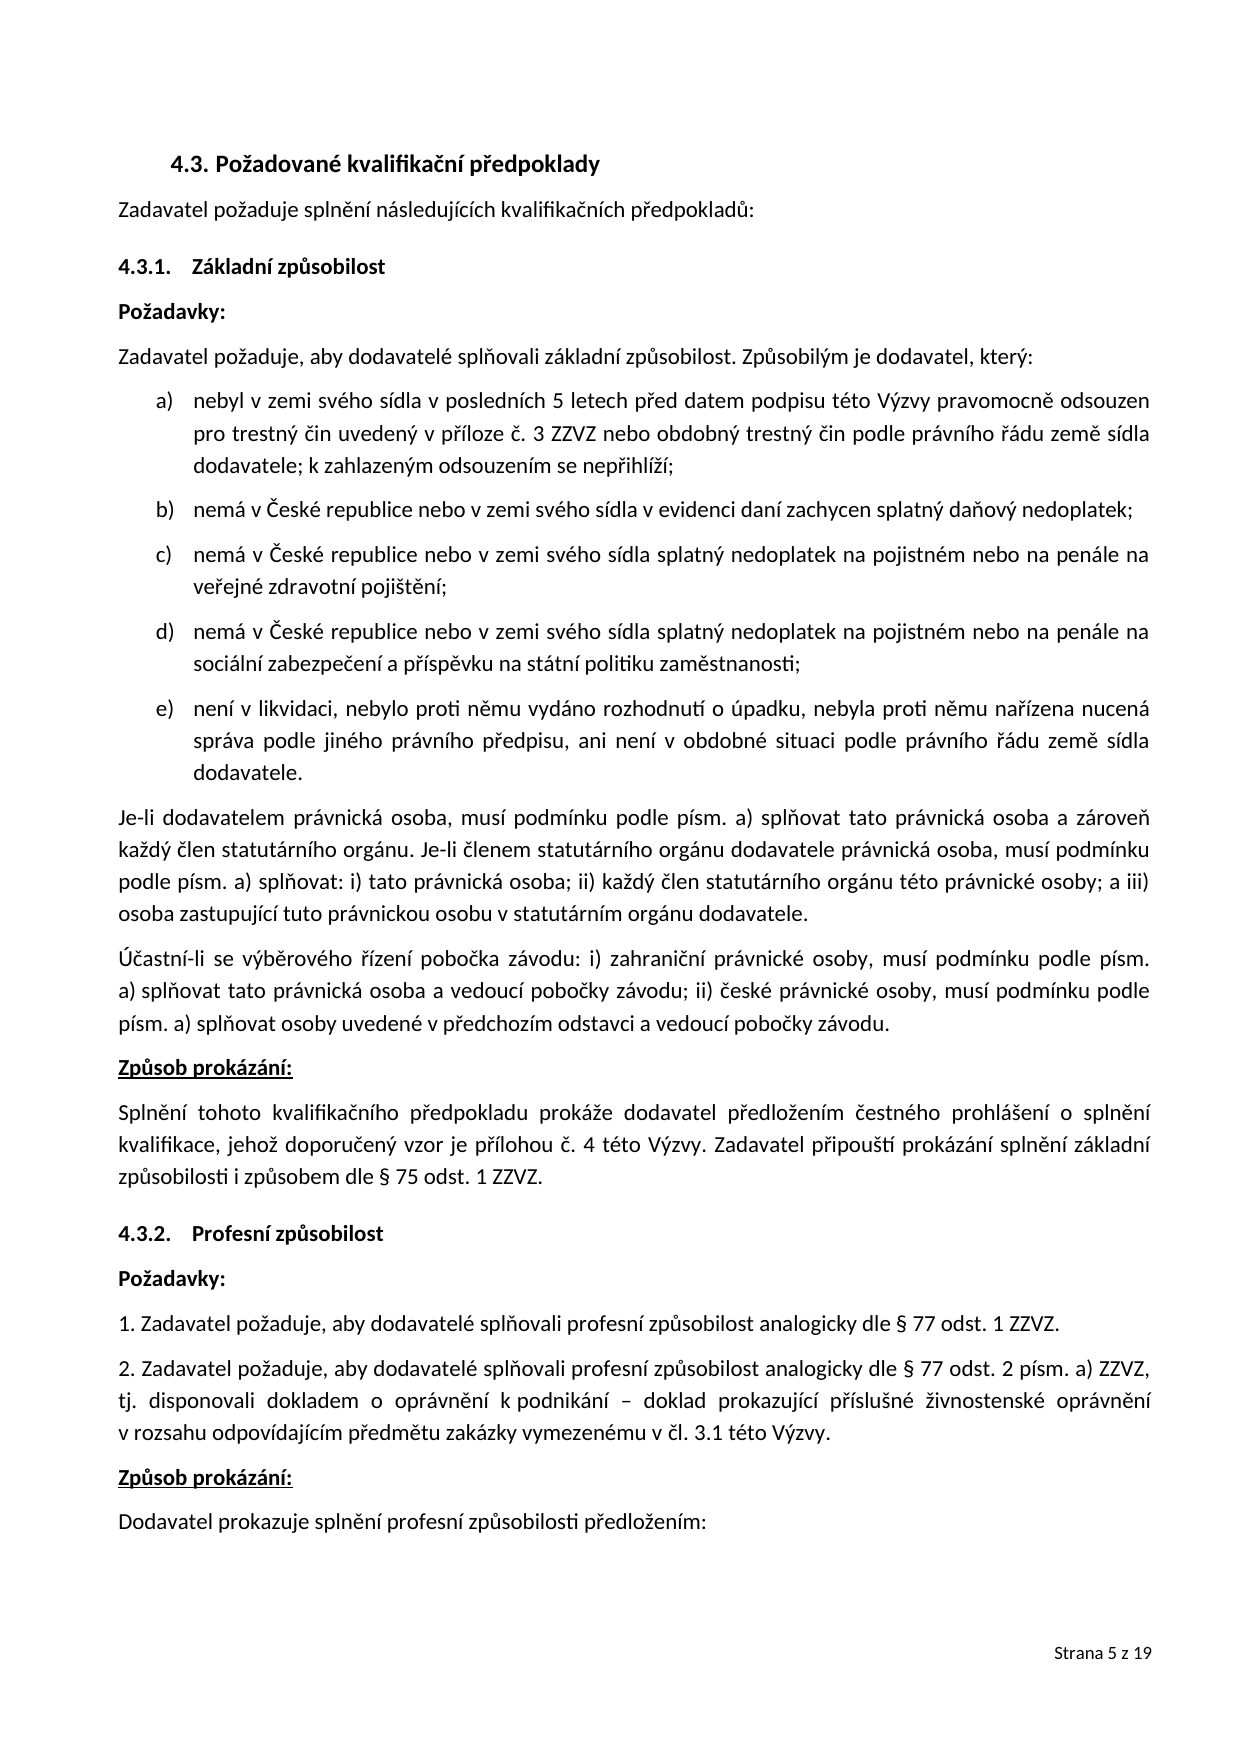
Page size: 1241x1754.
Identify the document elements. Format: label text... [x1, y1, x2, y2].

text Způsob prokázání: [118, 1463, 1152, 1491]
subtitle Požadované kvalifikační předpoklady [170, 148, 1152, 178]
text nebyl v zemi svého sídla v posledních 5 letech před datem podpisu této Výzvy pravomocně odsouzen pro trestný čin uvedený v příloze č. 3 ZZVZ nebo obdobný trestný čin podle právního řádu země sídla dodavatele; k zahlazeným odsouzením se nepřihlíží; [156, 386, 1152, 479]
text 2. Zadavatel požaduje, aby dodavatelé splňovali profesní způsobilost analogicky dle § 77 odst. 2 písm. a) ZZVZ, tj. disponovali dokladem o oprávnění k podnikání – doklad prokazující příslušné živnostenské oprávnění v rozsahu odpovídajícím předmětu zakázky vymezenému v čl. 3.1 této Výzvy. [118, 1354, 1152, 1446]
text Splnění tohoto kvalifikačního předpokladu prokáže dodavatel předložením čestného prohlášení o splnění kvalifikace, jehož doporučený vzor je přílohou č. 4 této Výzvy. Zadavatel připouští prokázání splnění základní způsobilosti i způsobem dle § 75 odst. 1 ZZVZ. [118, 1098, 1152, 1190]
subtitle Profesní způsobilost [118, 1219, 1152, 1248]
text Zadavatel požaduje, aby dodavatelé splňovali základní způsobilost. Způsobilým je dodavatel, který: [118, 342, 1152, 370]
text nemá v České republice nebo v zemi svého sídla v evidenci daní zachycen splatný daňový nedoplatek; [156, 496, 1152, 523]
text Požadavky: [118, 1264, 1152, 1292]
subtitle Základní způsobilost [118, 252, 1152, 280]
list Je-li dodavatelem právnická osoba, musí podmínku podle písm. a) splňovat tato právnická osoba a zároveň každý člen statutárního orgánu. Je-li členem statutárního orgánu dodavatele právnická osoba, musí podmínku podle písm. a) splňovat: i) tato právnická osoba; ii) každý člen statutárního orgánu této právnické osoby; a iii) osoba zastupující tuto právnickou osobu v statutárním orgánu dodavatele. [118, 803, 1152, 928]
text Zadavatel požaduje splnění následujících kvalifikačních předpokladů: [118, 195, 1152, 223]
text Požadavky: [118, 297, 1152, 325]
list Účastní-li se výběrového řízení pobočka závodu: i) zahraniční právnické osoby, musí podmínku podle písm. a) splňovat tato právnická osoba a vedoucí pobočky závodu; ii) české právnické osoby, musí podmínku podle písm. a) splňovat osoby uvedené v předchozím odstavci a vedoucí pobočky závodu. [118, 944, 1152, 1037]
text Dodavatel prokazuje splnění profesní způsobilosti předložením: [118, 1507, 1152, 1535]
text nemá v České republice nebo v zemi svého sídla splatný nedoplatek na pojistném nebo na penále na sociální zabezpečení a příspěvku na státní politiku zaměstnanosti; [156, 617, 1152, 677]
text nemá v České republice nebo v zemi svého sídla splatný nedoplatek na pojistném nebo na penále na veřejné zdravotní pojištění; [156, 540, 1152, 600]
text 1. Zadavatel požaduje, aby dodavatelé splňovali profesní způsobilost analogicky dle § 77 odst. 1 ZZVZ. [118, 1309, 1152, 1337]
text není v likvidaci, nebylo proti němu vydáno rozhodnutí o úpadku, nebyla proti němu nařízena nucená správa podle jiného právního předpisu, ani není v obdobné situaci podle právního řádu země sídla dodavatele. [156, 694, 1152, 786]
text Způsob prokázání: [118, 1053, 1152, 1081]
